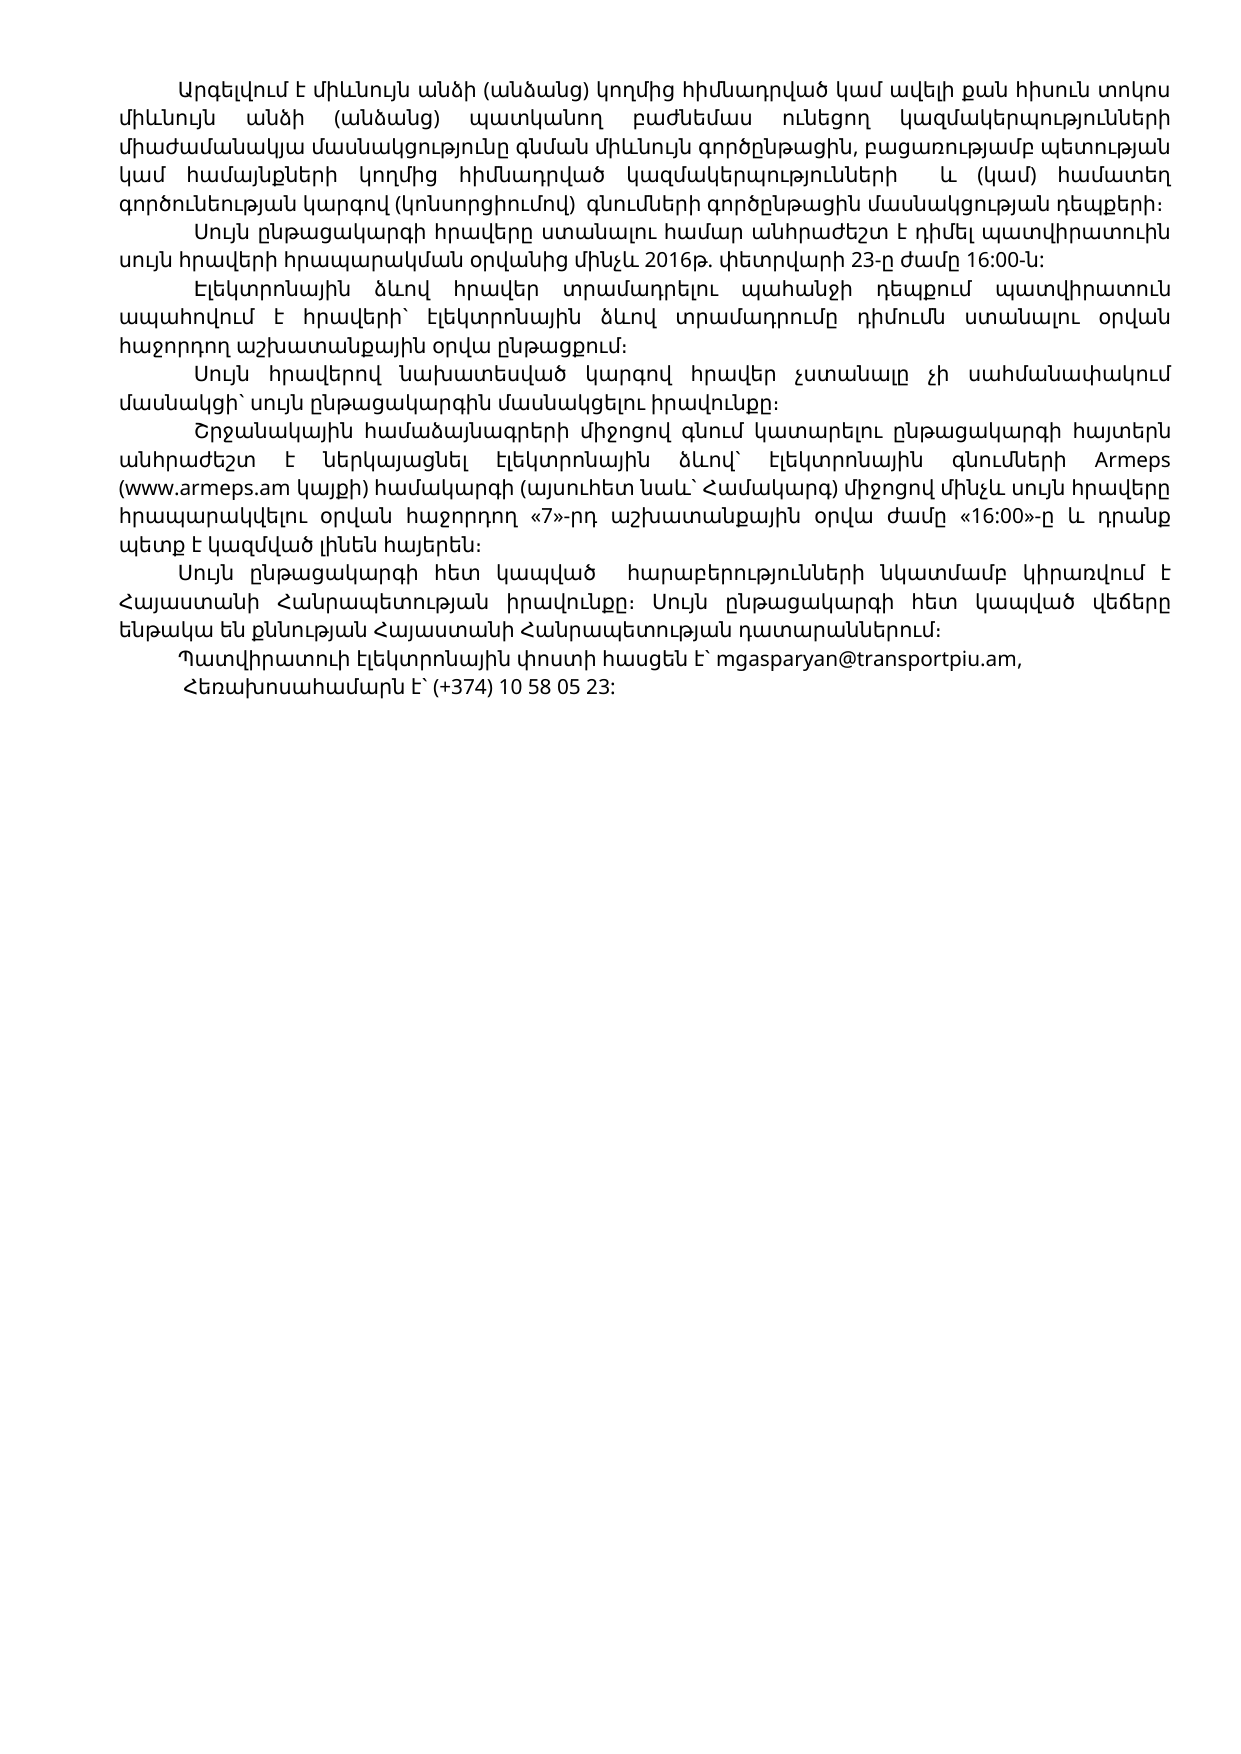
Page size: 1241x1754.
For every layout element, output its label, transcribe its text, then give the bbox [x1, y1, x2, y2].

text Սույն հրավերով նախատեսված կարգով հրավեր չստանալը չի սահմանափակում մասնակցի` սույն ընթացակարգին մասնակցելու իրավունքը։ [118, 359, 1171, 416]
text Շրջանակային համաձայնագրերի միջոցով գնում կատարելու ընթացակարգի հայտերն անհրաժեշտ է ներկայացնել էլեկտրոնային ձևով` էլեկտրոնային գնումների Armeps (www.armeps.am կայքի) համակարգի (այսուհետ նաև` Համակարգ) միջոցով մինչև սույն հրավերը հրապարակվելու օրվան հաջորդող «7»-րդ աշխատանքային օրվա ժամը «16:00»-ը և դրանք պետք է կազմված լինեն հայերեն։ [118, 416, 1171, 558]
text Արգելվում է միևնույն անձի (անձանց) կողմից հիմնադրված կամ ավելի քան հիսուն տոկոս միևնույն անձի (անձանց) պատկանող բաժնեմաս ունեցող կազմակերպությունների միաժամանակյա մասնակցությունը գնման միևնույն գործընթացին, բացառությամբ պետության կամ համայնքների կողմից հիմնադրված կազմակերպությունների և (կամ) համատեղ գործունեության կարգով (կոնսորցիումով) գնումների գործընթացին մասնակցության դեպքերի։ [118, 75, 1171, 217]
text Սույն ընթացակարգի հետ կապված հարաբերությունների նկատմամբ կիրառվում է Հայաստանի Հանրապետության իրավունքը։ Սույն ընթացակարգի հետ կապված վեճերը ենթակա են քննության Հայաստանի Հանրապետության դատարաններում։ [118, 558, 1171, 644]
text Սույն ընթացակարգի հրավերը ստանալու համար անհրաժեշտ է դիմել պատվիրատուին սույն հրավերի հրապարակման օրվանից մինչև 2016թ. փետրվարի 23-ը ժամը 16:00-ն: [118, 217, 1171, 274]
text Պատվիրատուի էլեկտրոնային փոստի հասցեն է` mgasparyan@transportpiu.am, [118, 644, 1171, 672]
text Հեռախոսահամարն է` (+374) 10 58 05 23: [118, 672, 1171, 701]
text Էլեկտրոնային ձևով հրավեր տրամադրելու պահանջի դեպքում պատվիրատուն ապահովում է հրավերի` էլեկտրոնային ձևով տրամադրումը դիմումն ստանալու օրվան հաջորդող աշխատանքային օրվա ընթացքում։ [118, 274, 1171, 359]
